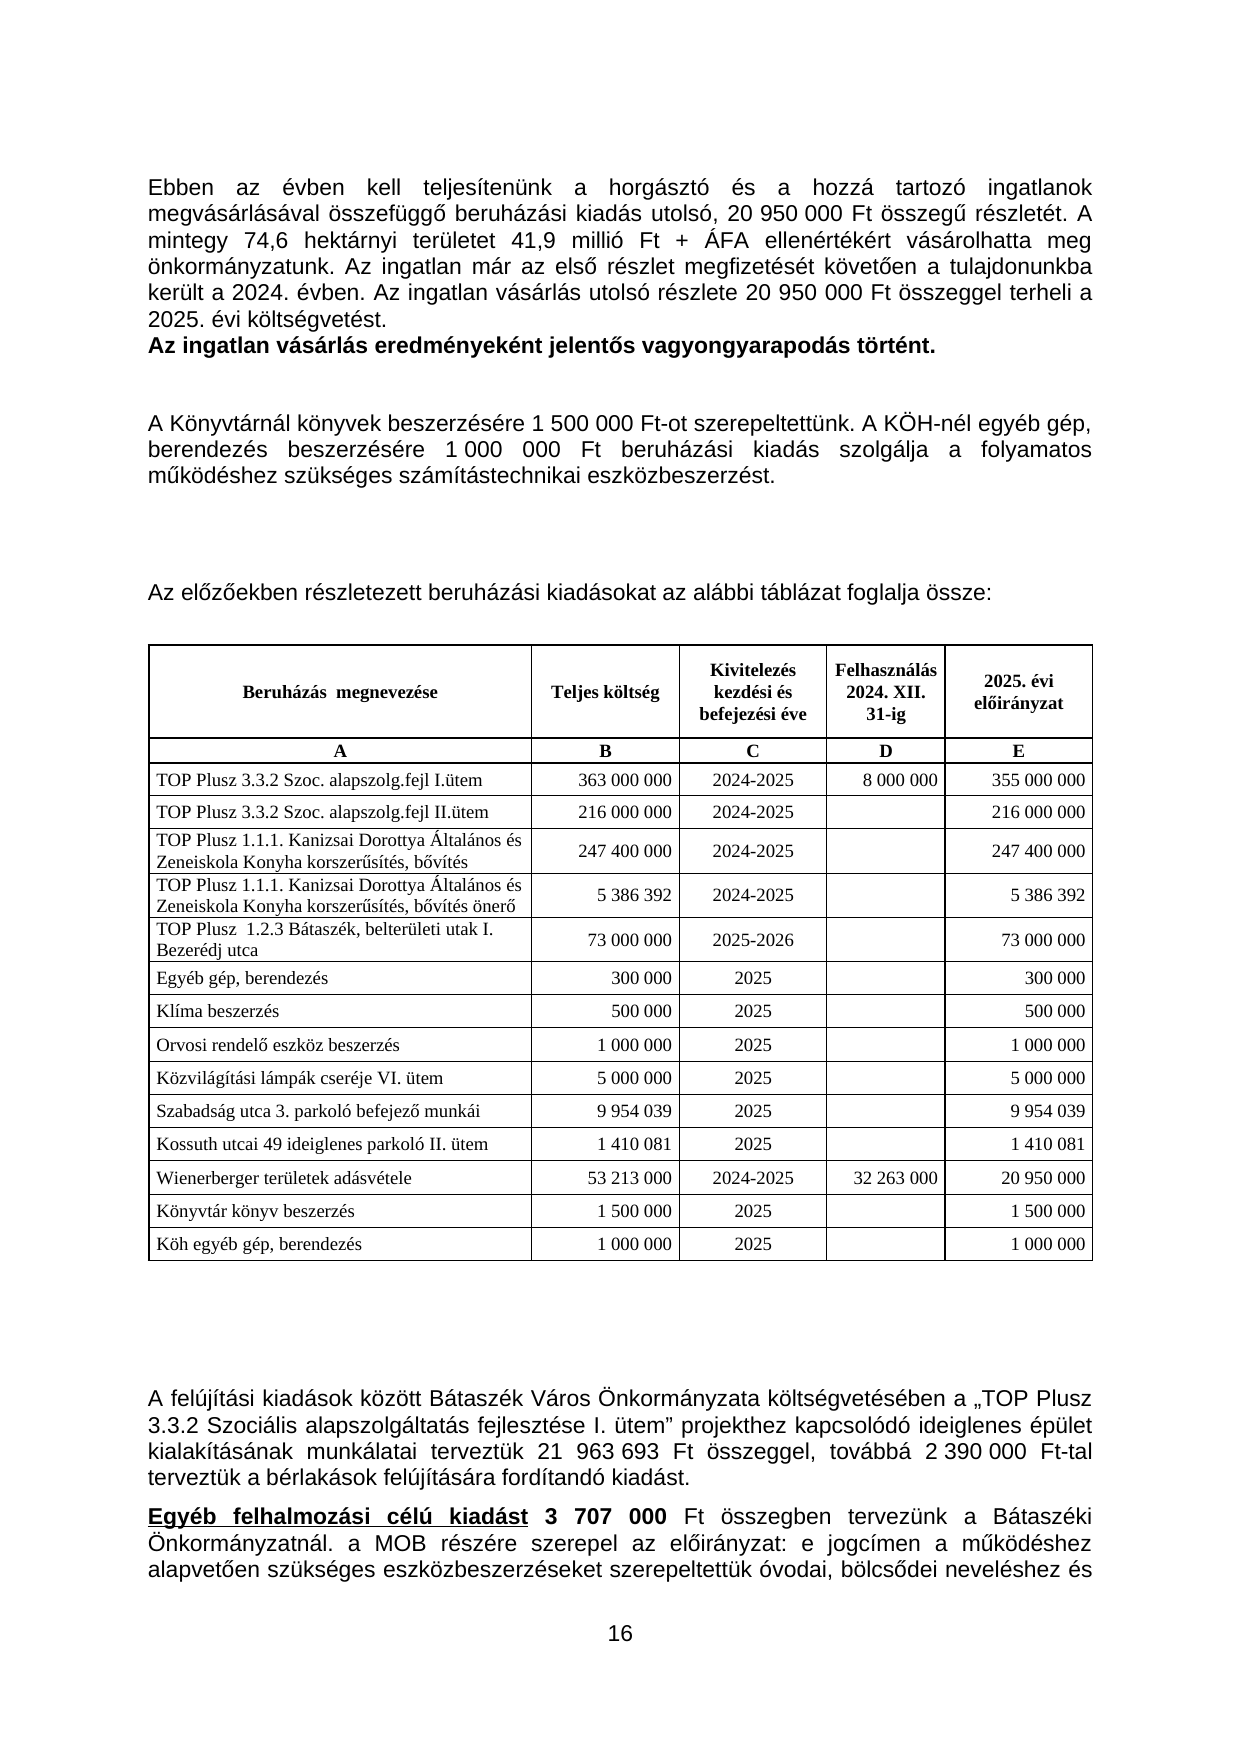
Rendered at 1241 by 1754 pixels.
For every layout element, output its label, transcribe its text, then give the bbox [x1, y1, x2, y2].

table_cell [827, 829, 944, 872]
table_cell Köh egyéb gép, berendezés [150, 1228, 531, 1260]
table_cell 5 000 000 [946, 1062, 1092, 1094]
table_cell 5 000 000 [532, 1062, 679, 1094]
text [148, 1503, 1093, 1582]
table_cell A [150, 739, 531, 762]
table_cell 1 000 000 [532, 1228, 679, 1260]
table_cell Klíma beszerzés [150, 995, 531, 1027]
table_cell 500 000 [532, 995, 679, 1027]
table_cell Közvilágítási lámpák cseréje VI. ütem [150, 1062, 531, 1094]
text Ebben az évben kell teljesítenünk a horgásztó és a hozzá tartozó ingatlanok megvásárlásával összefüggő beruházási kiadás utolsó, 20 950 000 Ft összegű részletét. A mintegy 74,6 hektárnyi területet 41,9 millió Ft + ÁFA ellenértékért vásárolhatta meg önkormányzatunk. Az ingatlan már az első részlet megfizetését követően a tulajdonunkba került a 2024. évben. Az ingatlan vásárlás utolsó részlete 20 950 000 Ft összeggel terheli a 2025. évi költségvetést. [148, 174, 1093, 332]
table_cell 2024-2025 [680, 764, 826, 795]
table_cell 8 000 000 [827, 764, 944, 795]
table_cell Kossuth utcai 49 ideiglenes parkoló II. ütem [150, 1128, 531, 1160]
table_cell 53 213 000 [532, 1161, 679, 1193]
table_cell 216 000 000 [532, 796, 679, 828]
table_cell 2025 [680, 1128, 826, 1160]
table_cell 2024-2025 [680, 829, 826, 872]
text Az ingatlan vásárlás eredményeként jelentős vagyongyarapodás történt. [148, 332, 1093, 358]
text A felújítási kiadások között Bátaszék Város Önkormányzata költségvetésében a „TOP Plusz 3.3.2 Szociális alapszolgáltatás fejlesztése I. ütem” projekthez kapcsolódó ideiglenes épület kialakításának munkálatai terveztük 21 963 693 Ft összeggel, továbbá 2 390 000 Ft-tal terveztük a bérlakások felújítására fordítandó kiadást. [148, 1385, 1093, 1491]
table_cell 2025 [680, 1228, 826, 1260]
table_cell Könyvtár könyv beszerzés [150, 1195, 531, 1227]
table_cell 1 000 000 [946, 1028, 1092, 1061]
table_cell 1 410 081 [946, 1128, 1092, 1160]
table_cell 2024-2025 [680, 796, 826, 828]
table_cell 2024-2025 [680, 1161, 826, 1193]
table_cell 363 000 000 [532, 764, 679, 795]
table_cell [827, 1028, 944, 1061]
table_cell TOP Plusz 3.3.2 Szoc. alapszolg.fejl II.ütem [150, 796, 531, 828]
table_cell 300 000 [532, 962, 679, 994]
table_cell 32 263 000 [827, 1161, 944, 1193]
table_cell 1 410 081 [532, 1128, 679, 1160]
table_cell [827, 1228, 944, 1260]
table_cell TOP Plusz 1.1.1. Kanizsai Dorottya Általános és Zeneiskola Konyha korszerűsítés, bővítés önerő [150, 874, 531, 917]
table_cell [827, 962, 944, 994]
table_cell 247 400 000 [532, 829, 679, 872]
table_cell Szabadság utca 3. parkoló befejező munkái [150, 1095, 531, 1127]
table_cell 2025 [680, 1195, 826, 1227]
table_cell 2025 [680, 995, 826, 1027]
table_cell 2025 [680, 962, 826, 994]
table_header Felhasználás 2024. XII. 31-ig [827, 646, 944, 737]
table_cell 1 000 000 [946, 1228, 1092, 1260]
table_cell 73 000 000 [532, 918, 679, 961]
table_cell TOP Plusz 3.3.2 Szoc. alapszolg.fejl I.ütem [150, 764, 531, 795]
table_cell [827, 918, 944, 961]
table_cell 216 000 000 [946, 796, 1092, 828]
table_cell B [532, 739, 679, 762]
table_cell 2025-2026 [680, 918, 826, 961]
table_header Beruházás megnevezése [150, 646, 531, 737]
table_cell 73 000 000 [946, 918, 1092, 961]
table_cell 2024-2025 [680, 874, 826, 917]
table_cell 1 500 000 [532, 1195, 679, 1227]
table_cell Orvosi rendelő eszköz beszerzés [150, 1028, 531, 1061]
table_cell 2025 [680, 1028, 826, 1061]
table_cell 300 000 [946, 962, 1092, 994]
table_cell 9 954 039 [532, 1095, 679, 1127]
table_cell 500 000 [946, 995, 1092, 1027]
table_cell 20 950 000 [946, 1161, 1092, 1193]
table_cell TOP Plusz 1.2.3 Bátaszék, belterületi utak I. Bezerédj utca [150, 918, 531, 961]
text A Könyvtárnál könyvek beszerzésére 1 500 000 Ft-ot szerepeltettünk. A KÖH-nél egyéb gép, berendezés beszerzésére 1 000 000 Ft beruházási kiadás szolgálja a folyamatos működéshez szükséges számítástechnikai eszközbeszerzést. [148, 410, 1093, 489]
table_cell [827, 995, 944, 1027]
table_cell [827, 1128, 944, 1160]
table_cell [827, 796, 944, 828]
table_header Kivitelezés kezdési és befejezési éve [680, 646, 826, 737]
table_cell Egyéb gép, berendezés [150, 962, 531, 994]
table_cell 5 386 392 [946, 874, 1092, 917]
table_cell TOP Plusz 1.1.1. Kanizsai Dorottya Általános és Zeneiskola Konyha korszerűsítés, bővítés [150, 829, 531, 872]
table_cell [827, 1195, 944, 1227]
table_cell [827, 1095, 944, 1127]
table_cell 5 386 392 [532, 874, 679, 917]
table_cell D [827, 739, 944, 762]
table_cell 2025 [680, 1062, 826, 1094]
table_cell [827, 874, 944, 917]
table_header Teljes költség [532, 646, 679, 737]
table_cell 247 400 000 [946, 829, 1092, 872]
table_header 2025. évi előirányzat [946, 646, 1092, 737]
table_cell 2025 [680, 1095, 826, 1127]
table_cell 1 000 000 [532, 1028, 679, 1061]
table_cell E [946, 739, 1092, 762]
table_cell C [680, 739, 826, 762]
table_cell 355 000 000 [946, 764, 1092, 795]
table_cell 1 500 000 [946, 1195, 1092, 1227]
table_cell [827, 1062, 944, 1094]
table_cell Wienerberger területek adásvétele [150, 1161, 531, 1193]
text Az előzőekben részletezett beruházási kiadásokat az alábbi táblázat foglalja össze: [148, 579, 1093, 605]
table_cell 9 954 039 [946, 1095, 1092, 1127]
